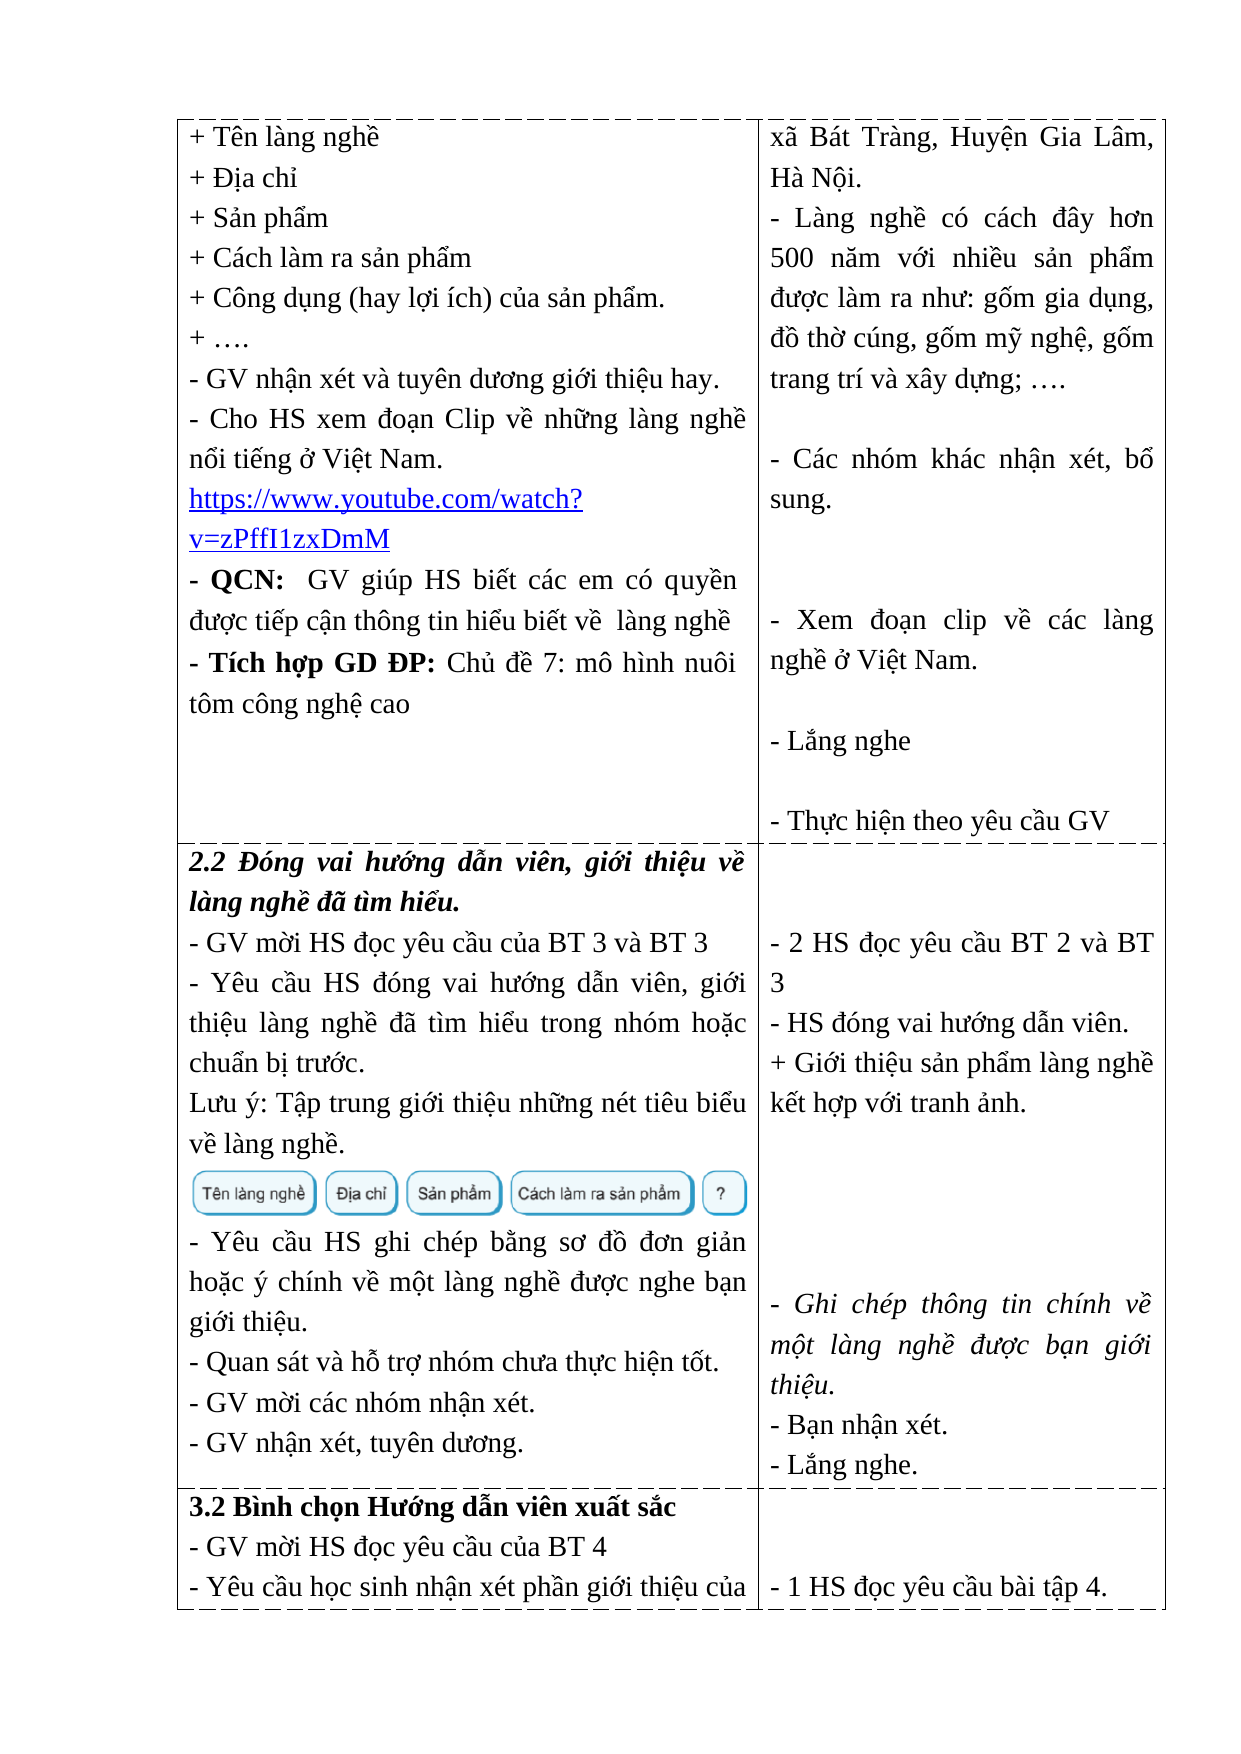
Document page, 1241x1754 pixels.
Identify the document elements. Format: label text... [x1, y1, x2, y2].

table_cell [178, 1488, 758, 1609]
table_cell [759, 119, 1165, 843]
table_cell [759, 1488, 1165, 1609]
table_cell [178, 119, 758, 843]
picture [188, 1166, 748, 1218]
table_cell 2.2 Đóng vai hướng dẫn viên, giới thiệu về làng nghề đã tìm hiểu. - GV mời HS đọc yêu cầu của BT 3 và BT 3 - Yêu cầu HS đóng vai hướng dẫn viên, giới thiệu làng nghề đã tìm hiểu trong nhóm hoặc chuẩn bị trước. Lưu ý: Tập trung giới thiệu những nét tiêu biểu về làng nghề. - Yêu cầu HS ghi chép bằng sơ đồ đơn giản hoặc ý chính về một làng nghề được nghe bạn giới thiệu. - Quan sát và hỗ trợ nhóm chưa thực hiện tốt. - GV mời các nhóm nhận xét. - GV nhận xét, tuyên dương. [178, 843, 758, 1488]
table_cell - 2 HS đọc yêu cầu BT 2 và BT 3 - HS đóng vai hướng dẫn viên. + Giới thiệu sản phẩm làng nghề kết hợp với tranh ảnh. - Ghi chép thông tin chính về một làng nghề được bạn giới thiệu. - Bạn nhận xét. - Lắng nghe. [759, 843, 1165, 1488]
